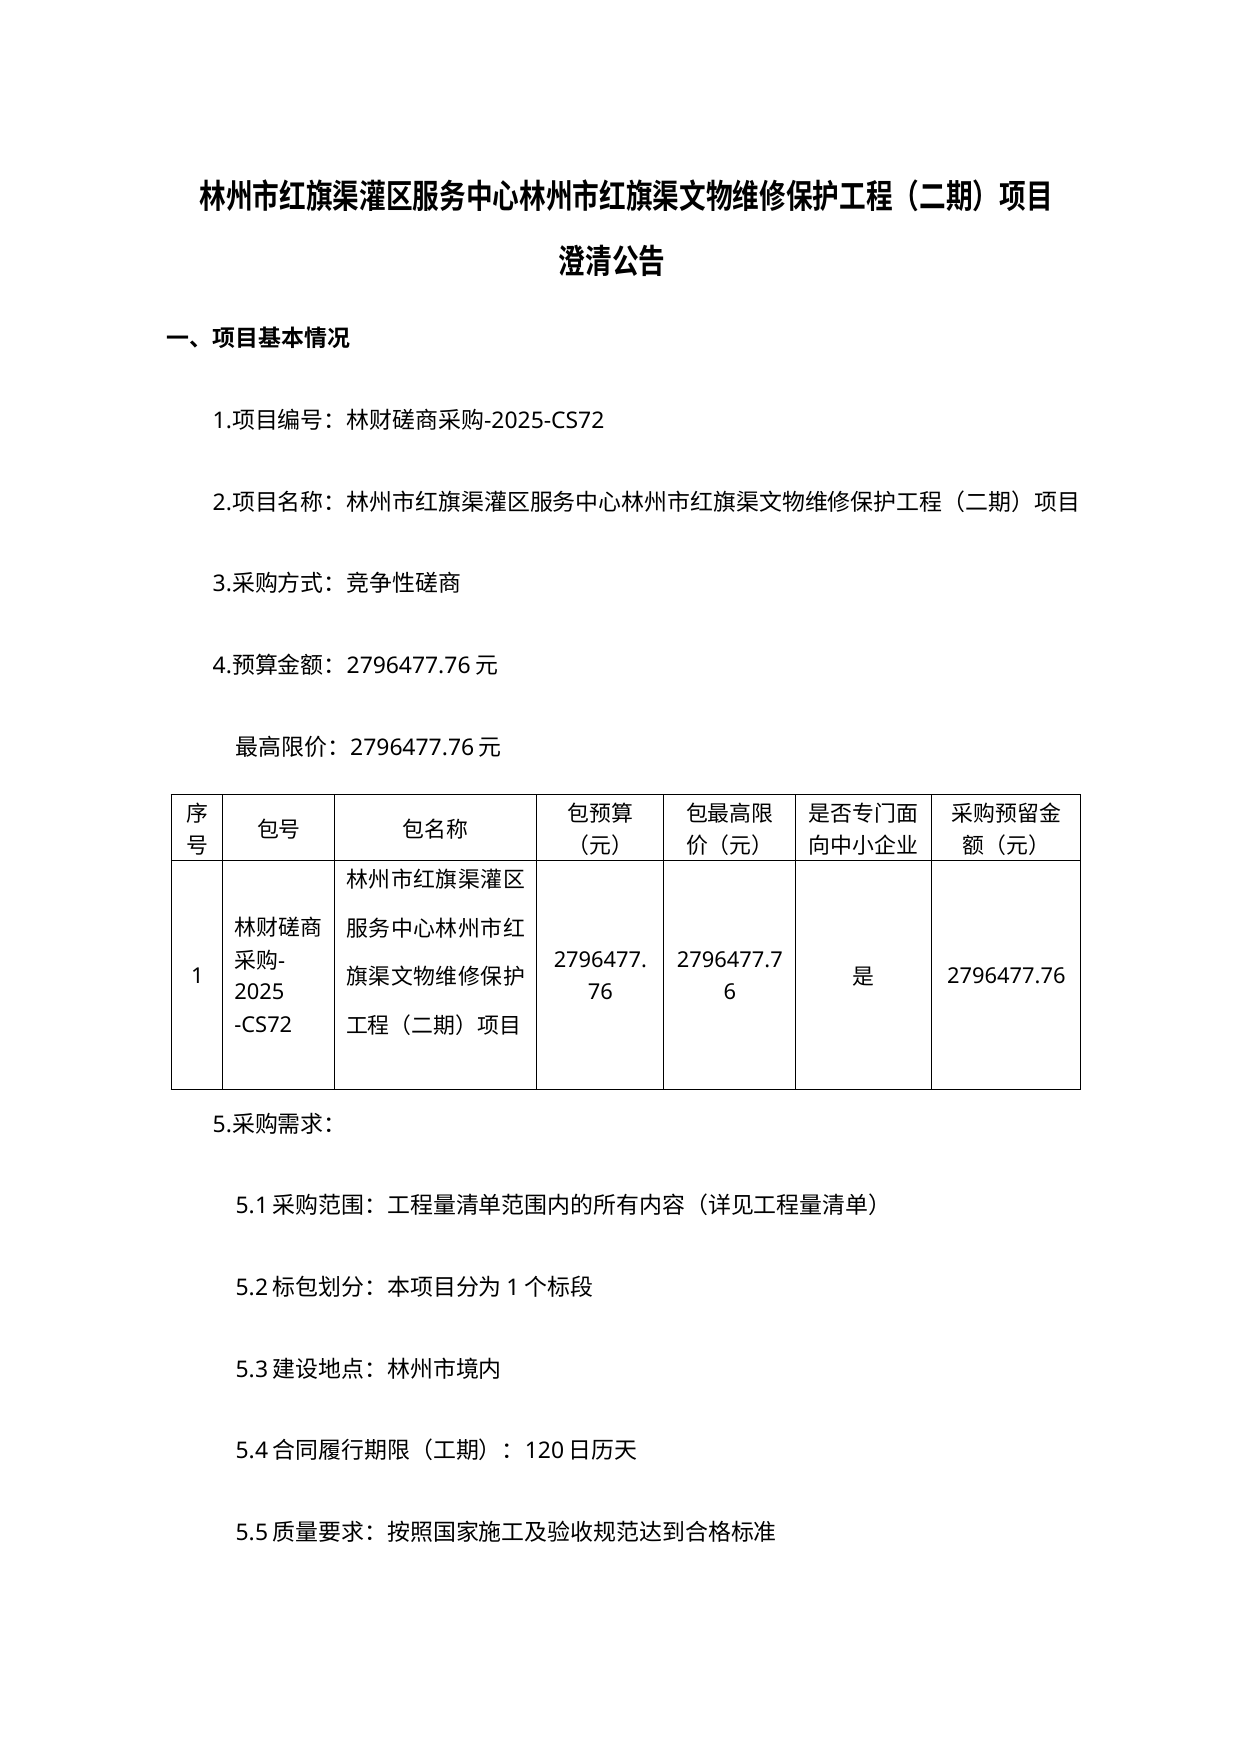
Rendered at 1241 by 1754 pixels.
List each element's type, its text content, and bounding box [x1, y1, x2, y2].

text 5.1采购范围：工程量清单范围内的所有内容（详见工程量清单） [167, 1171, 1085, 1236]
text 5.采购需求： [167, 1089, 1085, 1154]
table_cell 林州市红旗渠灌区服务中心林州市红旗渠文物维修保护工程（二期）项目 [335, 861, 536, 1088]
text 最高限价：2796477.76元 [167, 713, 1085, 778]
text 2.项目名称：林州市红旗渠灌区服务中心林州市红旗渠文物维修保护工程（二期）项目 [167, 468, 1085, 533]
text 林州市红旗渠灌区服务中心林州市红旗渠文物维修保护工程（二期）项目 [167, 162, 1085, 227]
text 3.采购方式：竞争性磋商 [167, 549, 1085, 614]
table_cell 是 [796, 861, 931, 1088]
text 5.4合同履行期限（工期）：120日历天 [167, 1416, 1085, 1481]
table_header 包最高限价（元） [664, 795, 795, 860]
table_header 包号 [223, 795, 334, 860]
text 5.5质量要求：按照国家施工及验收规范达到合格标准 [167, 1498, 1085, 1563]
table_header 序号 [172, 795, 222, 860]
text 澄清公告 [210, 227, 1085, 292]
table_header 采购预留金额（元） [932, 795, 1080, 860]
table_cell 林财磋商采购-2025 -CS72 [223, 861, 334, 1088]
table_header 包预算（元） [537, 795, 663, 860]
table_cell 2796477.76 [537, 861, 663, 1088]
table_cell 1 [172, 861, 222, 1088]
table_cell 2796477.76 [932, 861, 1080, 1088]
table_header 包名称 [335, 795, 536, 860]
text 一、项目基本情况 [167, 304, 1085, 369]
table_cell 2796477.76 [664, 861, 795, 1088]
text 5.3建设地点：林州市境内 [167, 1334, 1085, 1399]
text 5.2标包划分：本项目分为1个标段 [167, 1253, 1085, 1318]
text 1.项目编号：林财磋商采购-2025-CS72 [167, 386, 1085, 451]
text 4.预算金额：2796477.76元 [167, 631, 1085, 696]
table_header 是否专门面向中小企业 [796, 795, 931, 860]
